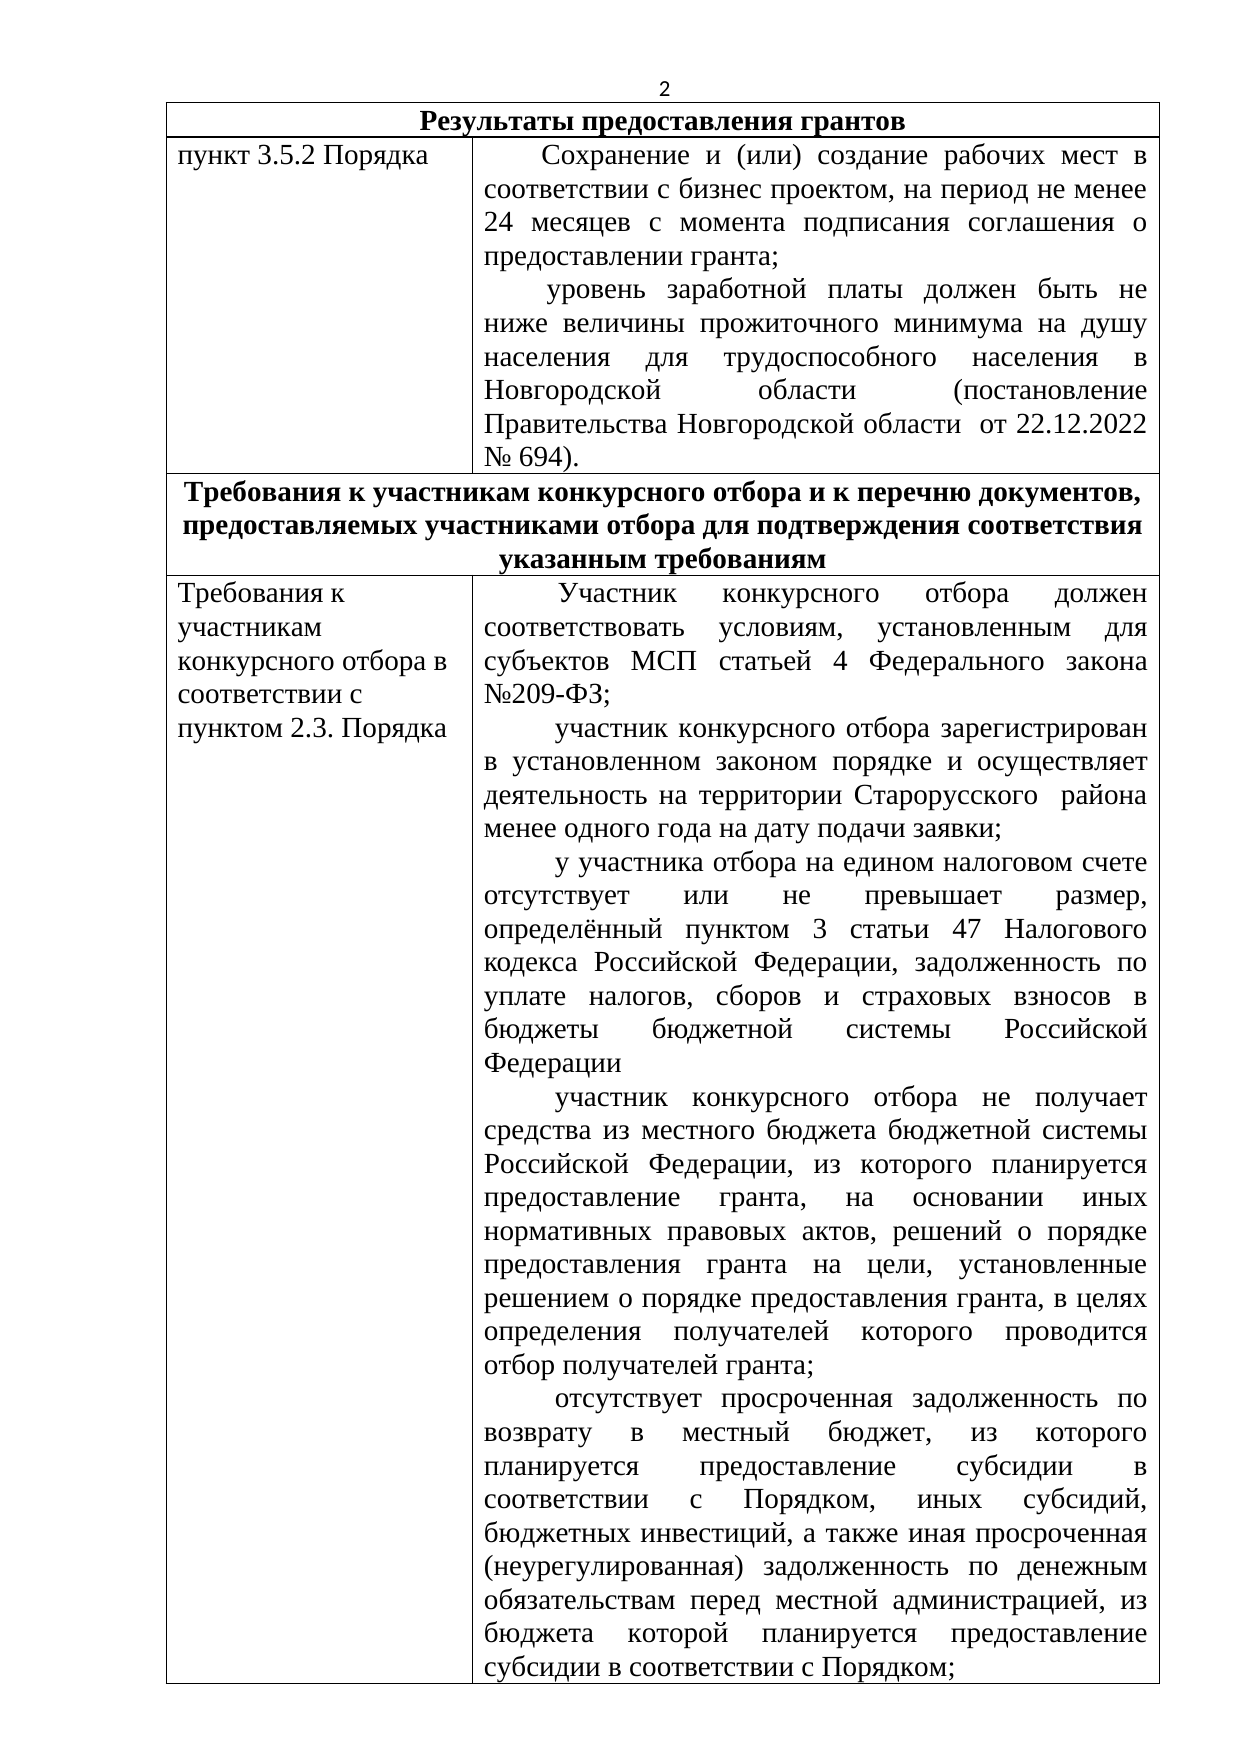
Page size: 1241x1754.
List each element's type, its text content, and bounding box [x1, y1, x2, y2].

table_cell Сохранение и (или) создание рабочих мест в соответствии с бизнес проектом, на период не менее 24 месяцев с момента подписания соглашения о предоставлении гранта; уровень заработной платы должен быть не ниже величины прожиточного минимума на душу населения для трудоспособного населения в Новгородской области (постановление Правительства Новгородской области от 22.12.2022 № 694). [473, 138, 1159, 473]
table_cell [167, 576, 472, 1682]
table_cell пункт 3.5.2 Порядка [167, 138, 472, 473]
table_cell Результаты предоставления грантов [167, 103, 1159, 136]
table_cell Требования к участникам конкурсного отбора и к перечню документов, предоставляемых участниками отбора для подтверждения соответствия указанным требованиям [167, 474, 1159, 574]
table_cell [473, 576, 1159, 1682]
